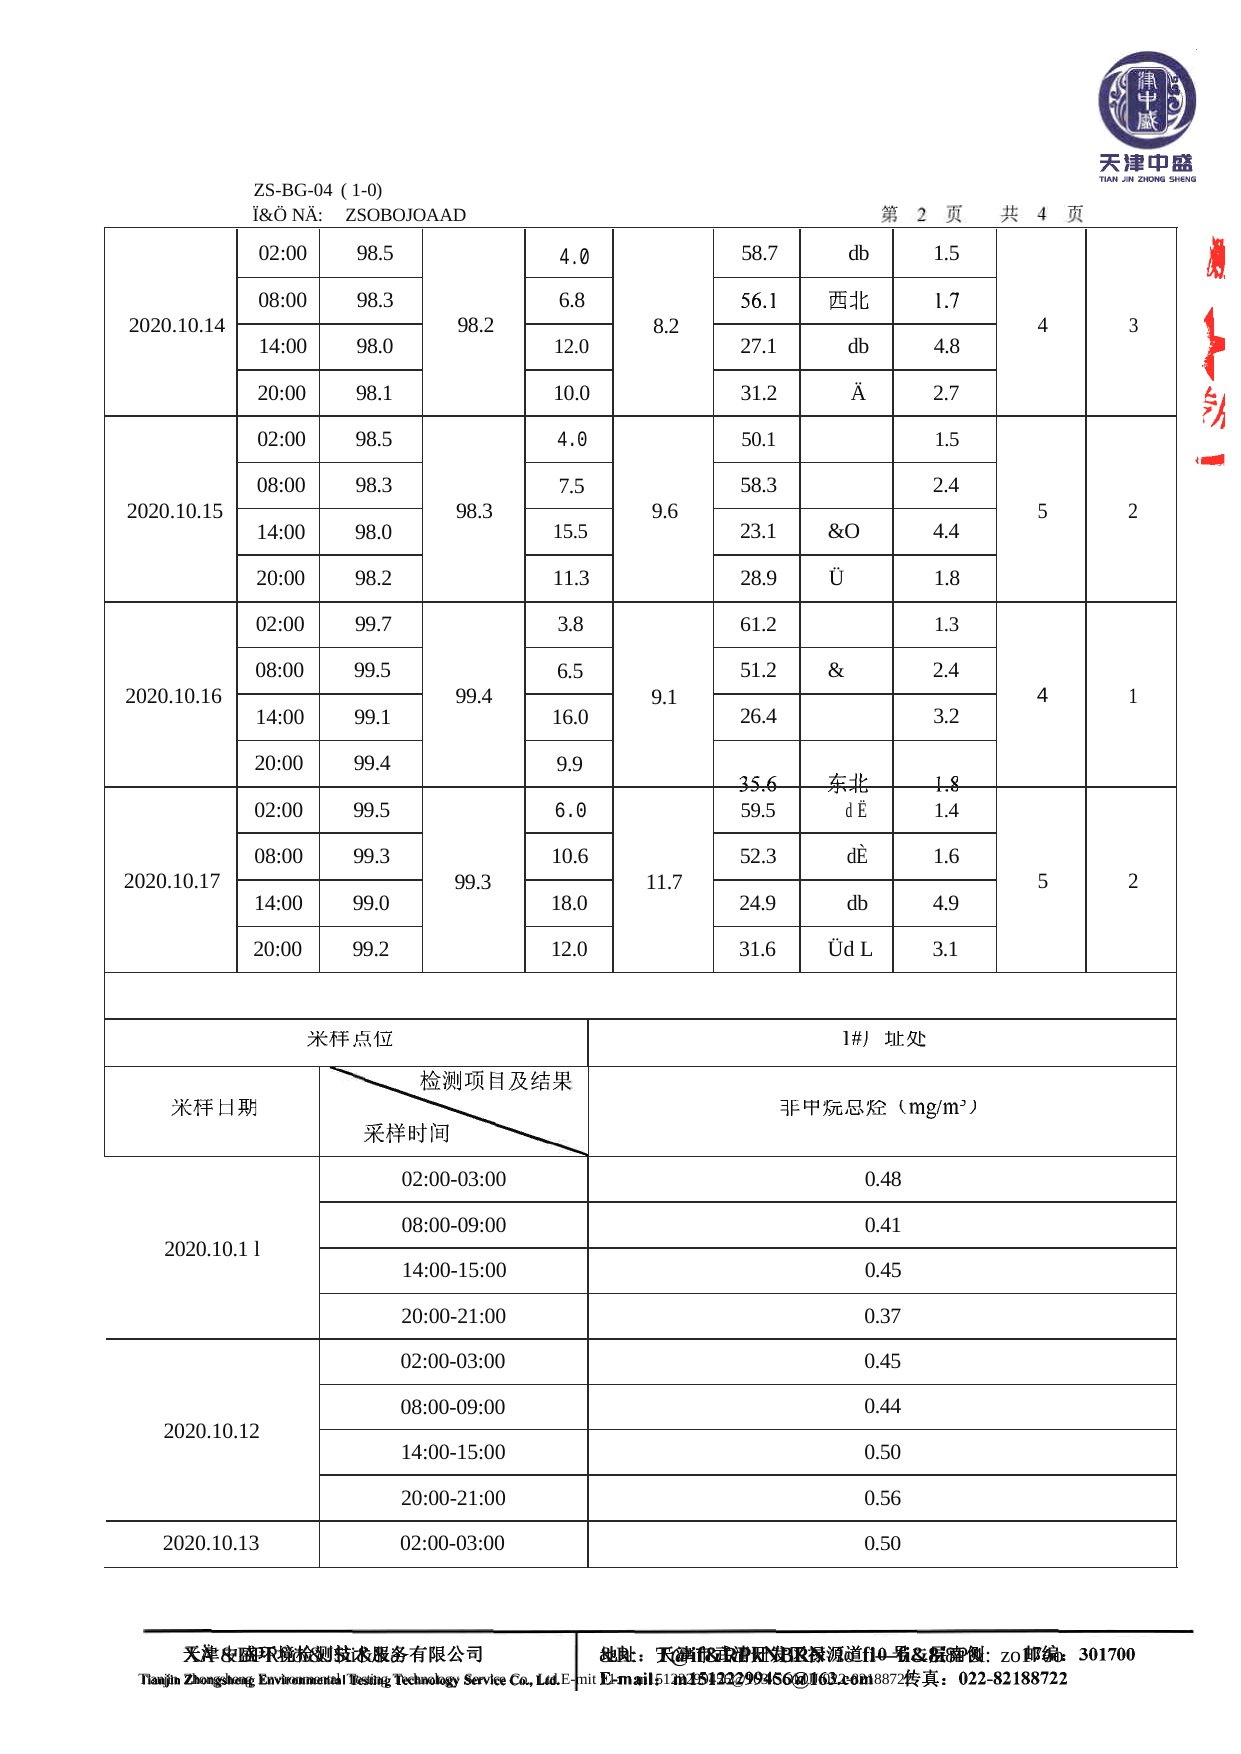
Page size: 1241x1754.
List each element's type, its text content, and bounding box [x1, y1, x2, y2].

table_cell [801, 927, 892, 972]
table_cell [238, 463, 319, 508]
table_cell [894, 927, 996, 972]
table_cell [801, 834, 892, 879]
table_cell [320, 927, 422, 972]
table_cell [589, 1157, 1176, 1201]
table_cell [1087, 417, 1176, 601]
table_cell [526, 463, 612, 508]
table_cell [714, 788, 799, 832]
picture [1207, 236, 1225, 279]
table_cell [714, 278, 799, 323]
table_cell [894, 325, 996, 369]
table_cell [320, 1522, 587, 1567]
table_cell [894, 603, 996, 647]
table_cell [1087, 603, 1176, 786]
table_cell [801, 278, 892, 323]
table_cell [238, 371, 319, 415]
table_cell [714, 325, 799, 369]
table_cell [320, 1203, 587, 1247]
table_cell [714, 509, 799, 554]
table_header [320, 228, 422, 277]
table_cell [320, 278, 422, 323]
picture [329, 1067, 588, 1156]
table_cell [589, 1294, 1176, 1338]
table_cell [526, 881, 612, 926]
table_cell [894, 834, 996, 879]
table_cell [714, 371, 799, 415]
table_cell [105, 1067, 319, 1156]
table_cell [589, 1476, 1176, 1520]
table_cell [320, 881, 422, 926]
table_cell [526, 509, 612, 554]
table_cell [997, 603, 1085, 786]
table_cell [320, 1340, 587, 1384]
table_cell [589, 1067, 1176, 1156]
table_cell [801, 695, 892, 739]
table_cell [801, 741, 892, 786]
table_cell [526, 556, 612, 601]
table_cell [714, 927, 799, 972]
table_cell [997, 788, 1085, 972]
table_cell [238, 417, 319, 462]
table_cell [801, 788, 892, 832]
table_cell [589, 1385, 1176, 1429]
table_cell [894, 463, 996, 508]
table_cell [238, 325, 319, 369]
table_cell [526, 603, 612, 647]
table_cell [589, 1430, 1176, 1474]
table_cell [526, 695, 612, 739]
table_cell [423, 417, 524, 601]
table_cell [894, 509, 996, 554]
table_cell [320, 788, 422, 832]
picture [307, 1031, 393, 1047]
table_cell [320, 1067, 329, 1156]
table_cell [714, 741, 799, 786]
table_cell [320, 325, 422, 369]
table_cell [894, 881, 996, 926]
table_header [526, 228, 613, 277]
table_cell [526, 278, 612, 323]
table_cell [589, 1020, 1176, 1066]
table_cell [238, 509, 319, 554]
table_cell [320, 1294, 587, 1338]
picture [1099, 154, 1196, 182]
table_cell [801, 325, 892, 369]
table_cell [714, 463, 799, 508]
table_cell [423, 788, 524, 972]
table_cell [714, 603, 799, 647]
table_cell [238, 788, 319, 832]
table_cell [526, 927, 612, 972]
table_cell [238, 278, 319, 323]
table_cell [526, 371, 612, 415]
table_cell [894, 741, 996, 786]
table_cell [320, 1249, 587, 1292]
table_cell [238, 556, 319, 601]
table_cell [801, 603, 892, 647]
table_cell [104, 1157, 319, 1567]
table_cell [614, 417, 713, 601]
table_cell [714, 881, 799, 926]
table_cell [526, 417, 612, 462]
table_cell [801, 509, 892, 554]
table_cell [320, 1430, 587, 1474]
text Ï&Ö NÄ: ZSOBOJOAAD [252, 203, 1236, 226]
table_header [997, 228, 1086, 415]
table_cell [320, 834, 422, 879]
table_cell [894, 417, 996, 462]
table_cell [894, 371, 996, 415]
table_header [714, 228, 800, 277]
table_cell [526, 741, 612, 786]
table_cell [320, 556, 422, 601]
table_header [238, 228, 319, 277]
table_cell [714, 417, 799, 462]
text ZS-BG-04 ( 1-0) [253, 182, 1236, 200]
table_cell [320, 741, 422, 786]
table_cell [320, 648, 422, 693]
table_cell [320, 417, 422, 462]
picture [1202, 386, 1225, 429]
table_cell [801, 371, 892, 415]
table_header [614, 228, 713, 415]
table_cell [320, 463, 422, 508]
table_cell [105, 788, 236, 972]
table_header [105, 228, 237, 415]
picture [1097, 49, 1197, 150]
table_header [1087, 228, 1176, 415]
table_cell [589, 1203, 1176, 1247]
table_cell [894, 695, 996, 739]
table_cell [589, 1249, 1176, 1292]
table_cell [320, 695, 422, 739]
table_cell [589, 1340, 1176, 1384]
picture [143, 1629, 1194, 1691]
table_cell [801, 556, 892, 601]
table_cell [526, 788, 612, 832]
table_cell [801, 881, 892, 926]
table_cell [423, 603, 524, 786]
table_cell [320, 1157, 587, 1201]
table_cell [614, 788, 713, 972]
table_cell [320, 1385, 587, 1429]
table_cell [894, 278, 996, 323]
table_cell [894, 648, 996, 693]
picture [780, 1100, 976, 1119]
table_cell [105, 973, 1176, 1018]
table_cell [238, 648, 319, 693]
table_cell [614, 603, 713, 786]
picture [171, 1099, 257, 1116]
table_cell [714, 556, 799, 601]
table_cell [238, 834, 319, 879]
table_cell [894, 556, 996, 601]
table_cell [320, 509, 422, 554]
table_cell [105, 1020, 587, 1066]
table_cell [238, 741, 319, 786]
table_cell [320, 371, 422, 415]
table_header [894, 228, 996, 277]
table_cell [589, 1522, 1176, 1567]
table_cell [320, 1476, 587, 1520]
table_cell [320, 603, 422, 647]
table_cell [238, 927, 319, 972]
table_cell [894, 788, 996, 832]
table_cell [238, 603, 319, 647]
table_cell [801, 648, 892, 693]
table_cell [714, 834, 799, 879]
picture [843, 1031, 926, 1047]
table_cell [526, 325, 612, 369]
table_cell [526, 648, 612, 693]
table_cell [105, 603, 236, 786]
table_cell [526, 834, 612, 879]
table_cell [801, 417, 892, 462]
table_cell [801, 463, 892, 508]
picture [881, 205, 1083, 223]
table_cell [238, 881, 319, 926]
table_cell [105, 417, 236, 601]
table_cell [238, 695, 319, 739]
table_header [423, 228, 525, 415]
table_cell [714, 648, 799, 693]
picture [1202, 307, 1225, 381]
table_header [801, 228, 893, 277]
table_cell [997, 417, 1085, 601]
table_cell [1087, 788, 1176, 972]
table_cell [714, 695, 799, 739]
picture [1195, 454, 1225, 466]
